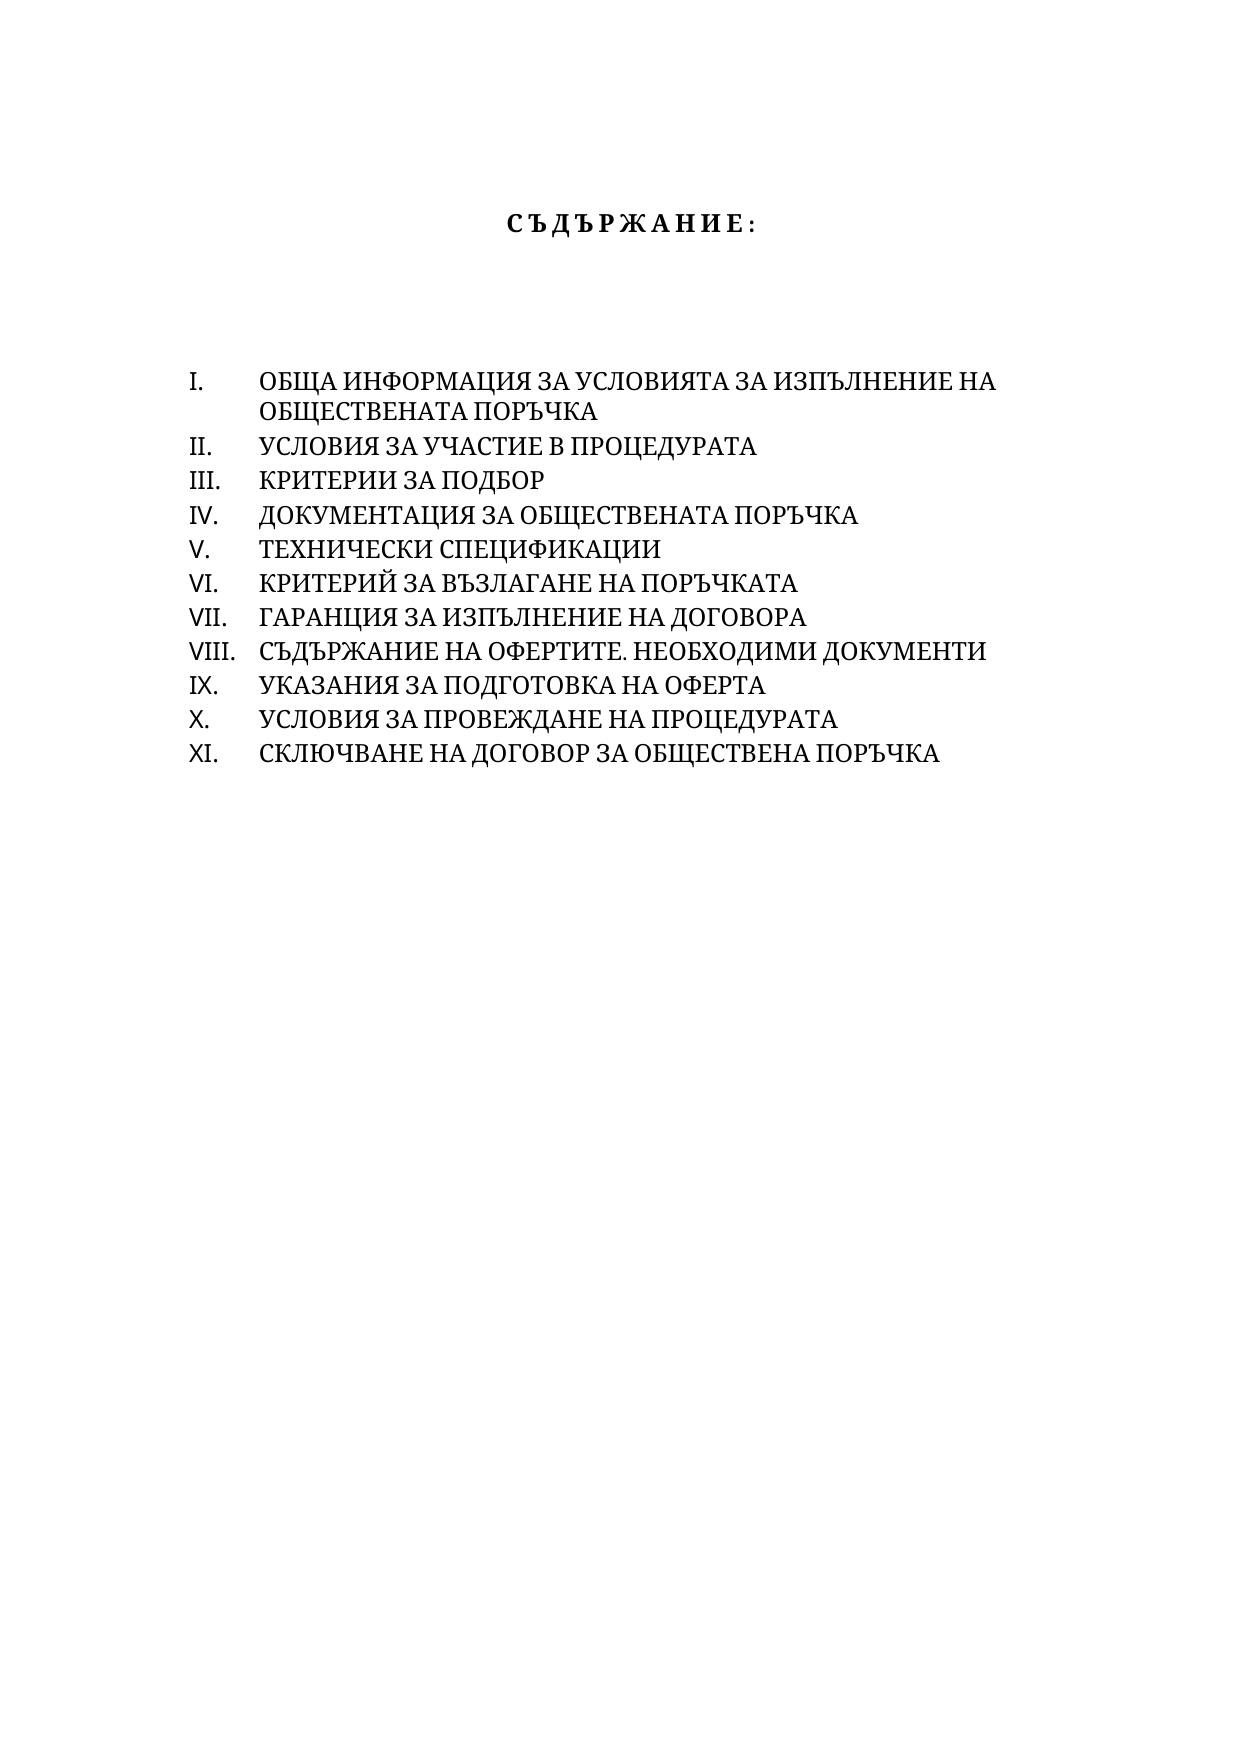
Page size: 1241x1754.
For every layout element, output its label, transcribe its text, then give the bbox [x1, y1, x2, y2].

list УСЛОВИЯ ЗА ПРОВЕЖДАНЕ НА ПРОЦЕДУРАТА [189, 702, 1016, 736]
text СЪДЪРЖАНИЕ: [506, 209, 1016, 238]
list ТЕХНИЧЕСКИ СПЕЦИФИКАЦИИ [189, 532, 1016, 566]
list УКАЗАНИЯ ЗА ПОДГОТОВКА НА ОФЕРТА [189, 668, 1016, 702]
list УСЛОВИЯ ЗА УЧАСТИЕ В ПРОЦЕДУРАТА [189, 429, 1016, 463]
list СКЛЮЧВАНЕ НА ДОГОВОР ЗА ОБЩЕСТВЕНА ПОРЪЧКА [189, 736, 1016, 770]
list КРИТЕРИЙ ЗА ВЪЗЛАГАНЕ НА ПОРЪЧКАТА [189, 566, 1016, 600]
list ОБЩА ИНФОРМАЦИЯ ЗА УСЛОВИЯТА ЗА ИЗПЪЛНЕНИЕ НА ОБЩЕСТВЕНАТА ПОРЪЧКА [189, 363, 1016, 426]
list СЪДЪРЖАНИЕ НА ОФЕРТИТЕ. НЕОБХОДИМИ ДОКУМЕНТИ [189, 634, 1016, 668]
list ГАРАНЦИЯ ЗА ИЗПЪЛНЕНИЕ НА ДОГОВОРА [189, 600, 1016, 634]
list КРИТЕРИИ ЗА ПОДБОР [189, 463, 1016, 497]
list ДОКУМЕНТАЦИЯ ЗА ОБЩЕСТВЕНАТА ПОРЪЧКА [189, 497, 1016, 532]
